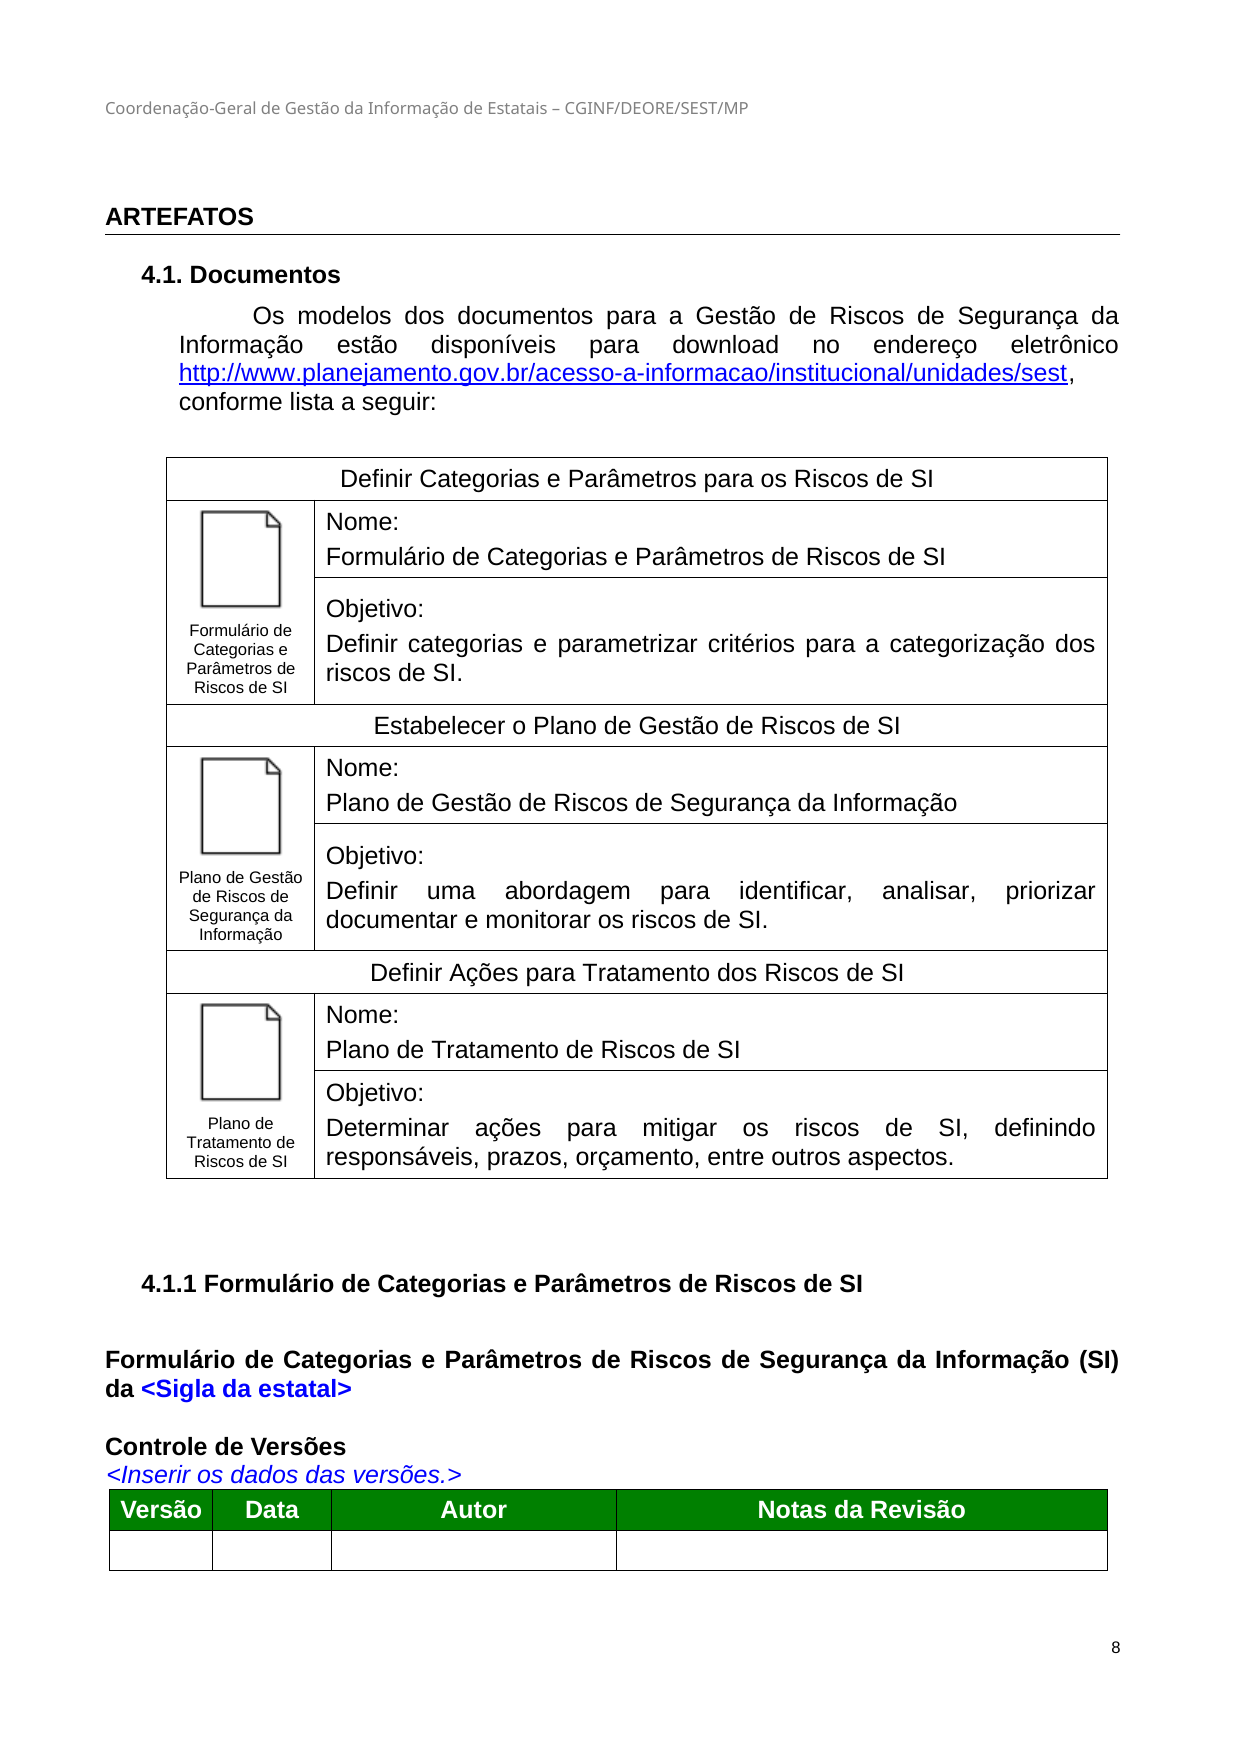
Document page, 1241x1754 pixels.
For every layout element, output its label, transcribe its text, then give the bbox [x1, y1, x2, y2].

table_cell Objetivo: Determinar ações para mitigar os riscos de SI, definindo responsáveis, prazos, orçamento, entre outros aspectos. [315, 1071, 1107, 1178]
text Os modelos dos documentos para a Gestão de Riscos de Segurança da Informação estão disponíveis para download no endereço eletrônico http://www.planejamento.gov.br/acesso-a-informacao/institucional/unidades/sest, conforme lista a seguir: [178, 301, 1120, 416]
text Formulário de Categorias e Parâmetros de Riscos de Segurança da Informação (SI) da <Sigla da estatal> [105, 1345, 1120, 1403]
table_cell Objetivo: Definir uma abordagem para identificar, analisar, priorizar documentar e monitorar os riscos de SI. [315, 824, 1107, 950]
table_cell [213, 1531, 331, 1570]
picture [194, 753, 287, 862]
table_cell Definir Ações para Tratamento dos Riscos de SI [167, 951, 1107, 993]
subtitle ARTEFATOS [105, 202, 1120, 234]
table_cell [110, 1531, 212, 1570]
table_header Autor [332, 1490, 616, 1530]
subtitle 4.1. Documentos [141, 260, 1120, 288]
table_cell Nome: Plano de Gestão de Riscos de Segurança da Informação [315, 747, 1107, 823]
table_cell Formulário de Categorias e Parâmetros de Riscos de SI [167, 501, 314, 704]
subtitle 4.1.1 Formulário de Categorias e Parâmetros de Riscos de SI [141, 1269, 1120, 1298]
table_header Notas da Revisão [617, 1490, 1107, 1530]
table_cell Estabelecer o Plano de Gestão de Riscos de SI [167, 705, 1107, 746]
table_cell Objetivo: Definir categorias e parametrizar critérios para a categorização dos riscos de SI. [315, 578, 1107, 704]
picture [194, 1000, 287, 1108]
table_cell Plano de Gestão de Riscos de Segurança da Informação [167, 747, 314, 950]
text <Inserir os dados das versões.> [106, 1460, 1120, 1489]
table_cell Nome: Formulário de Categorias e Parâmetros de Riscos de SI [315, 501, 1107, 577]
text Controle de Versões [105, 1431, 1120, 1460]
picture [194, 506, 287, 615]
table_cell Plano de Tratamento de Riscos de SI [167, 994, 314, 1178]
table_header Definir Categorias e Parâmetros para os Riscos de SI [167, 458, 1107, 499]
table_cell Nome: Plano de Tratamento de Riscos de SI [315, 994, 1107, 1070]
table_cell [332, 1531, 616, 1570]
table_header Data [213, 1490, 331, 1530]
table_cell [617, 1531, 1107, 1570]
table_header Versão [110, 1490, 212, 1530]
